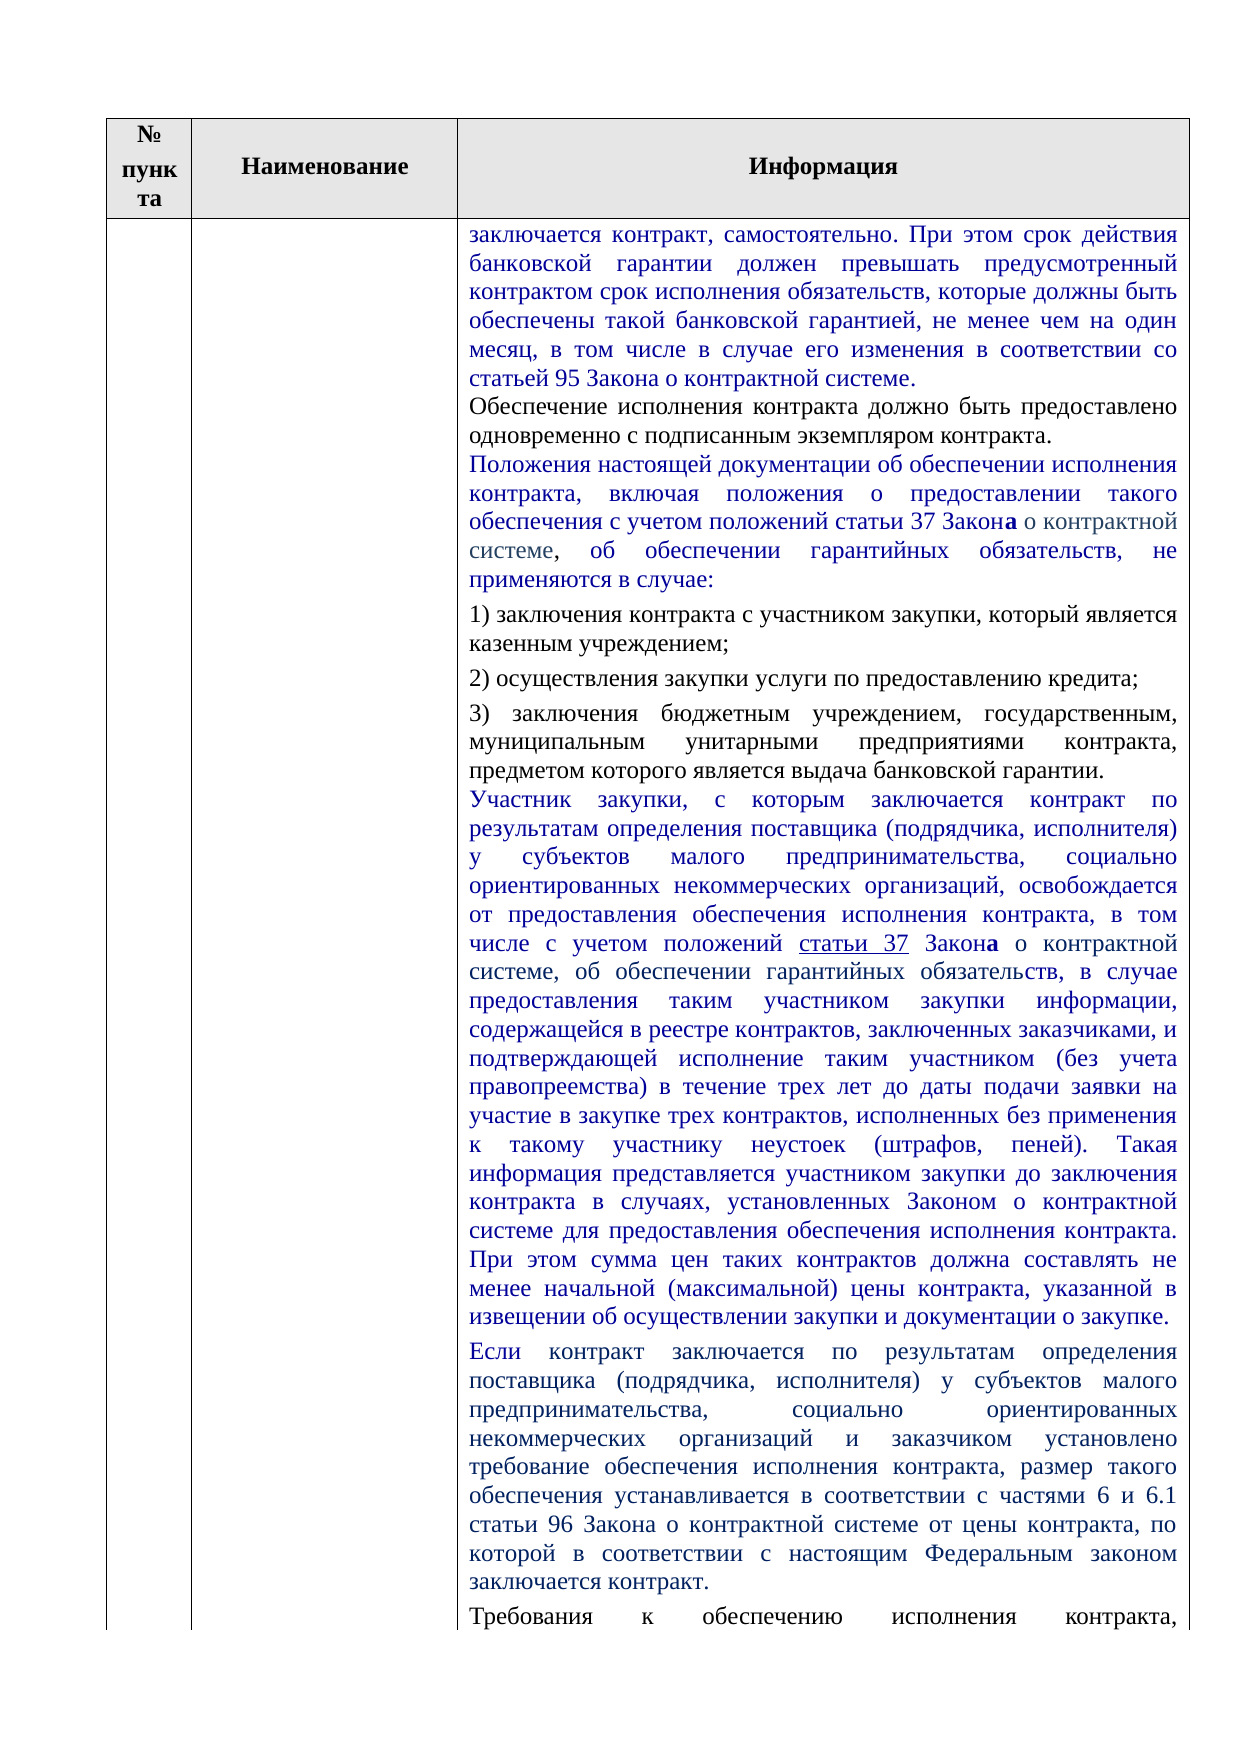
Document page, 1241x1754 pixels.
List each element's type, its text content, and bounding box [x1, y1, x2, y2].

table_header Информация [458, 119, 1189, 218]
table_header № пункта [107, 119, 191, 218]
table_header Наименование [192, 119, 457, 218]
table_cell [458, 219, 1189, 1630]
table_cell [192, 219, 457, 1630]
table_cell [107, 219, 191, 1630]
